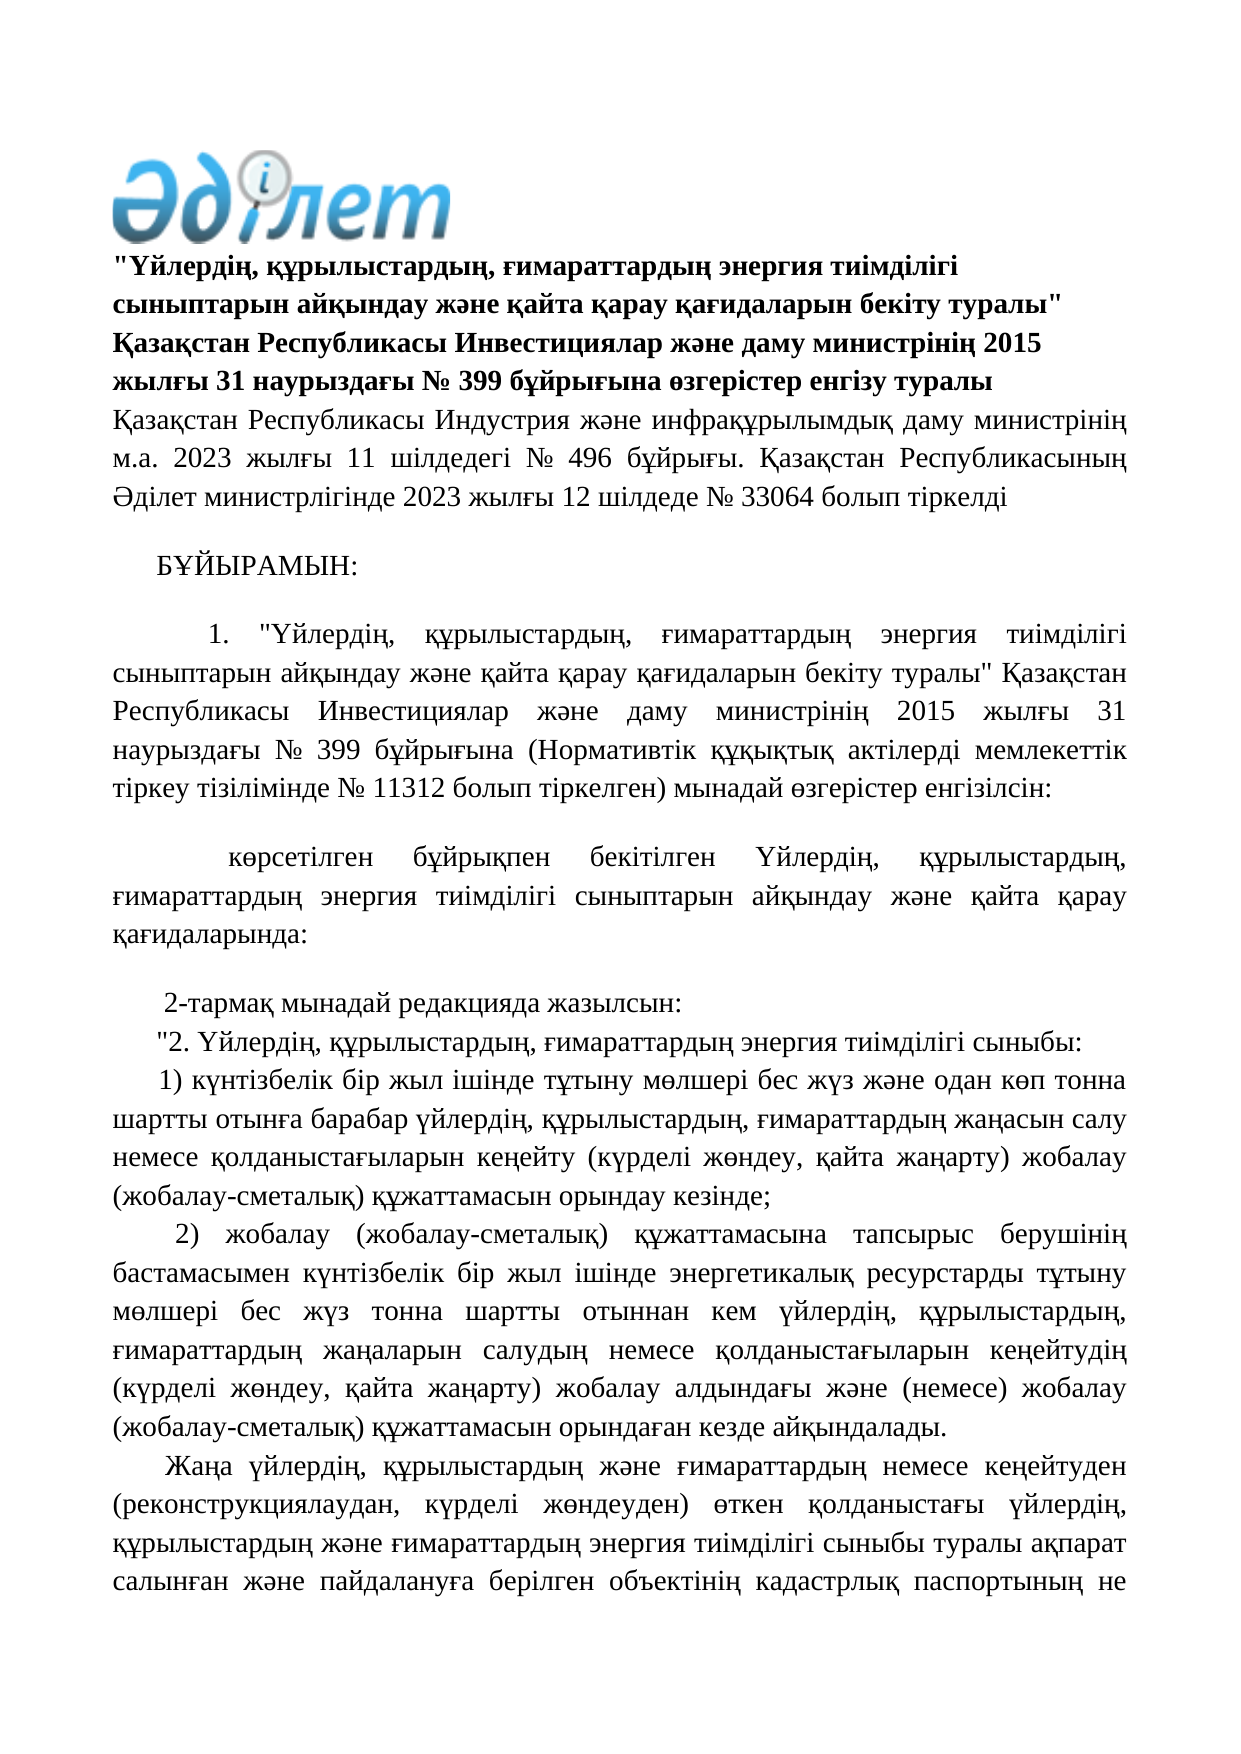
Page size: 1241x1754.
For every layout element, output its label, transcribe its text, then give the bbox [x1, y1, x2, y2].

text 1) күнтізбелік бір жыл ішінде тұтыну мөлшері бес жүз және одан көп тонна шартты отынға барабар үйлердiң, құрылыстардың, ғимараттардың жаңасын салу немесе қолданыстағыларын кеңейту (күрделі жөндеу, қайта жаңарту) жобалау (жобалау-сметалық) құжаттамасын орындау кезінде; [112, 1062, 1128, 1211]
text 2-тармақ мынадай редакцияда жазылсын: [112, 985, 1128, 1019]
picture [112, 150, 451, 244]
text "Үйлердің, құрылыстардың, ғимараттардың энергия тиімділігі сыныптарын айқындау және қайта қарау қағидаларын бекіту туралы" Қазақстан Республикасы Инвестициялар және даму министрінің 2015 жылғы 31 наурыздағы № 399 бұйрығына өзгерістер енгізу туралы [112, 248, 1128, 397]
text көрсетілген бұйрықпен бекітілген Үйлердің, құрылыстардың, ғимараттардың энергия тиімділігі сыныптарын айқындау және қайта қарау қағидаларында: [112, 839, 1128, 950]
text "2. Үйлердің, құрылыстардың, ғимараттардың энергия тиімділігі сыныбы: [112, 1024, 1128, 1057]
text Қазақстан Республикасы Индустрия және инфрақұрылымдық даму министрінің м.а. 2023 жылғы 11 шiлдедегi № 496 бұйрығы. Қазақстан Республикасының Әділет министрлігінде 2023 жылғы 12 шiлдеде № 33064 болып тіркелді [112, 402, 1128, 512]
text 2) жобалау (жобалау-сметалық) құжаттамасына тапсырыс берушінің бастамасымен күнтізбелік бір жыл ішінде энергетикалық ресурстарды тұтыну мөлшері бес жүз тонна шартты отыннан кем үйлердiң, құрылыстардың, ғимараттардың жаңаларын салудың немесе қолданыстағыларын кеңейтудің (күрделі жөндеу, қайта жаңарту) жобалау алдындағы және (немесе) жобалау (жобалау-сметалық) құжаттамасын орындаған кезде айқындалады. [112, 1216, 1128, 1443]
text 1. "Үйлердің, құрылыстардың, ғимараттардың энергия тиімділігі сыныптарын айқындау және қайта қарау қағидаларын бекіту туралы" Қазақстан Республикасы Инвестициялар және даму министрінің 2015 жылғы 31 наурыздағы № 399 бұйрығына (Нормативтік құқықтық актілерді мемлекеттік тіркеу тізілімінде № 11312 болып тіркелген) мынадай өзгерістер енгізілсін: [112, 616, 1128, 804]
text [112, 1448, 1128, 1597]
text БҰЙЫРАМЫН: [112, 548, 1128, 581]
